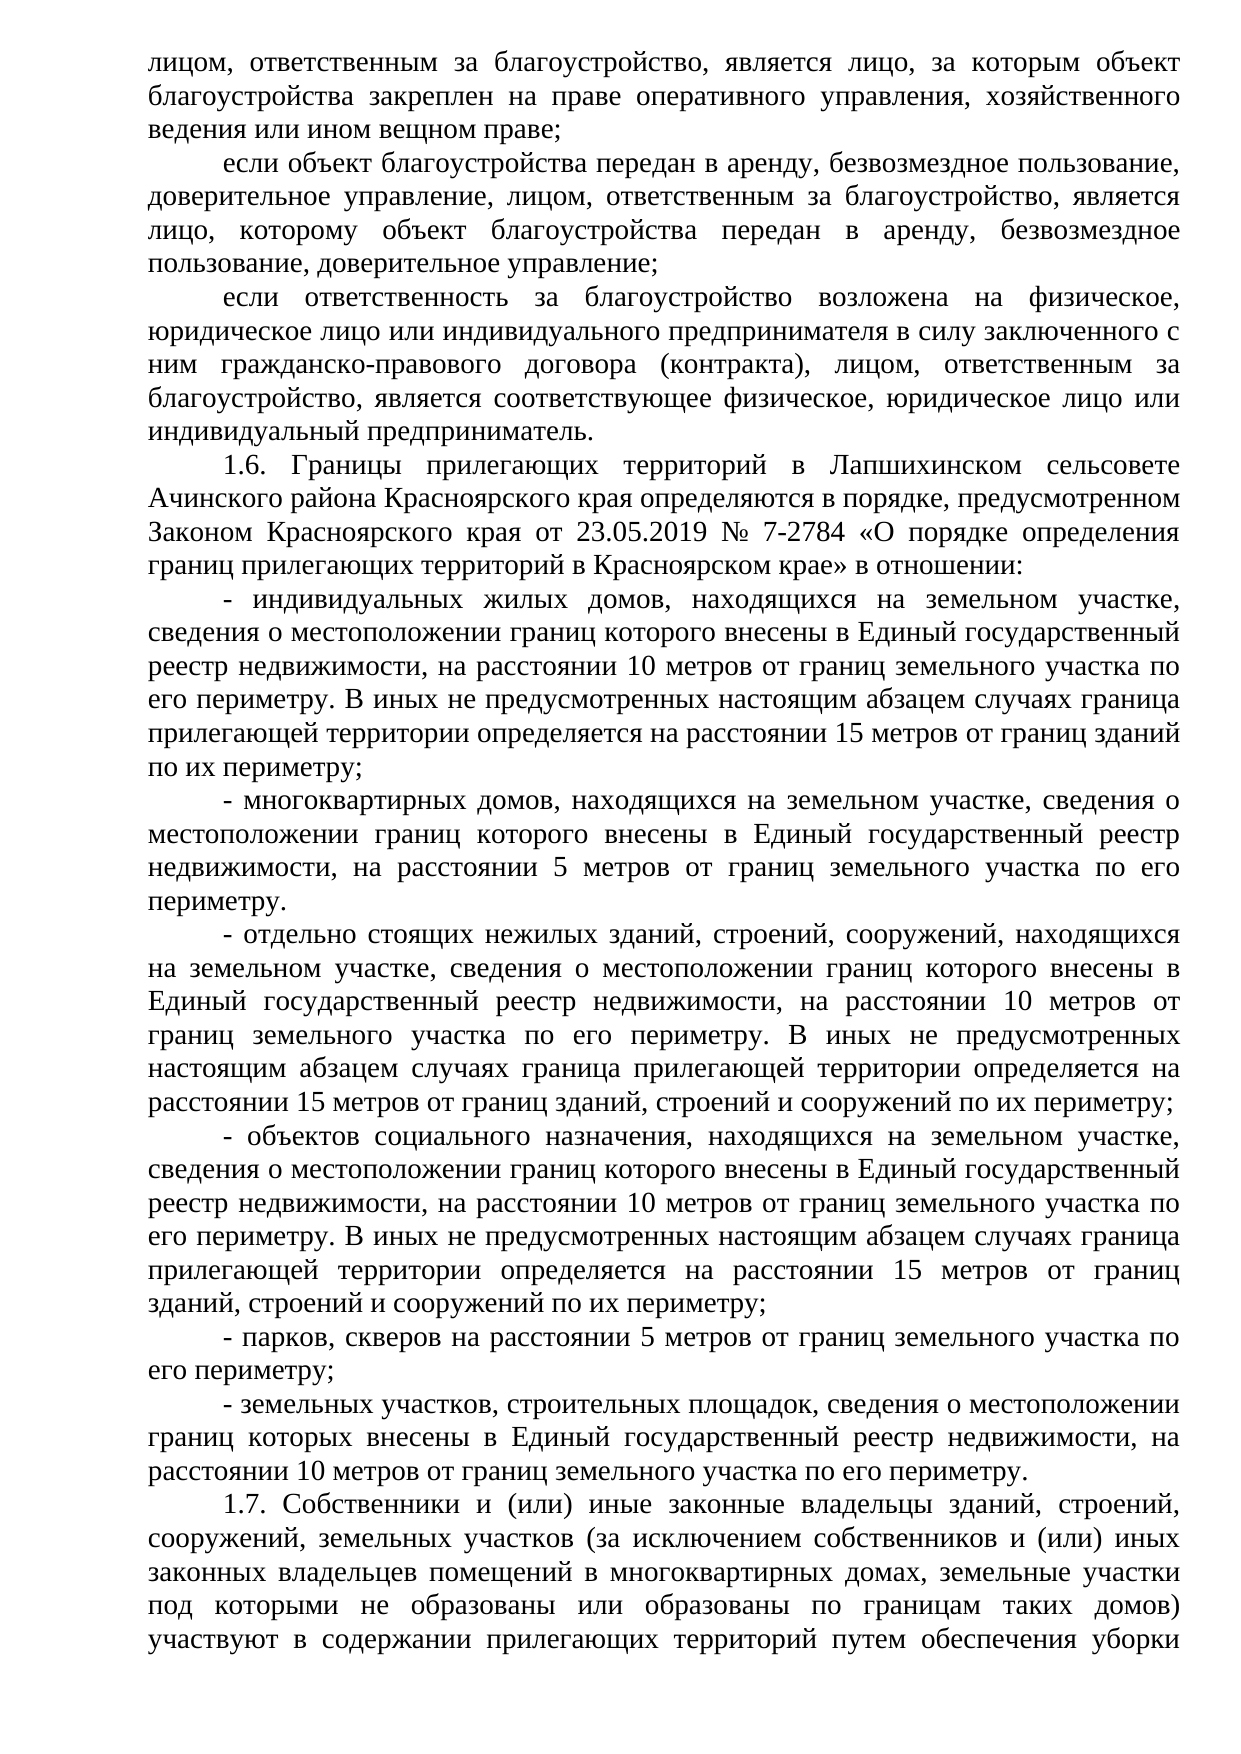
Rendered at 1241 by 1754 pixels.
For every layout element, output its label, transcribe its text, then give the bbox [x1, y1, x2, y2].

text - многоквартирных домов, находящихся на земельном участке, сведения о местоположении границ которого внесены в Единый государственный реестр недвижимости, на расстоянии от границ земельного участка по его периметру. [148, 782, 1181, 916]
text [148, 1487, 1181, 1654]
text если объект благоустройства передан в аренду, безвозмездное пользование, доверительное управление, лицом, ответственным за благоустройство, является лицо, которому объект благоустройства передан в аренду, безвозмездное пользование, доверительное управление; [148, 145, 1181, 279]
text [148, 44, 1181, 145]
text если ответственность за благоустройство возложена на физическое, юридическое лицо или индивидуального предпринимателя в силу заключенного с ним гражданско-правового договора (контракта), лицом, ответственным за благоустройство, является соответствующее физическое, юридическое лицо или индивидуальный предприниматель. [148, 279, 1181, 447]
text - земельных участков, строительных площадок, сведения о местоположении границ которых внесены в Единый государственный реестр недвижимости, на расстоянии от границ земельного участка по его периметру. [148, 1386, 1181, 1487]
text - отдельно стоящих нежилых зданий, строений, сооружений, находящихся на земельном участке, сведения о местоположении границ которого внесены в Единый государственный реестр недвижимости, на расстоянии от границ земельного участка по его периметру. В иных не предусмотренных настоящим абзацем случаях граница прилегающей территории определяется на расстоянии от границ зданий, строений и сооружений по их периметру; [148, 916, 1181, 1118]
text - объектов социального назначения, находящихся на земельном участке, сведения о местоположении границ которого внесены в Единый государственный реестр недвижимости, на расстоянии от границ земельного участка по его периметру. В иных не предусмотренных настоящим абзацем случаях граница прилегающей территории определяется на расстоянии от границ зданий, строений и сооружений по их периметру; [148, 1118, 1181, 1319]
text 1.6. Границы прилегающих территорий в Лапшихинском сельсовете Ачинского района Красноярского края определяются в порядке, предусмотренном Законом Красноярского края от 23.05.2019 № 7-2784 «О порядке определения границ прилегающих территорий в Красноярском крае» в отношении: [148, 447, 1181, 581]
text - парков, скверов на расстоянии от границ земельного участка по его периметру; [148, 1319, 1181, 1386]
text - индивидуальных жилых домов, находящихся на земельном участке, сведения о местоположении границ которого внесены в Единый государственный реестр недвижимости, на расстоянии от границ земельного участка по его периметру. В иных не предусмотренных настоящим абзацем случаях граница прилегающей территории определяется на расстоянии от границ зданий по их периметру; [148, 581, 1181, 782]
